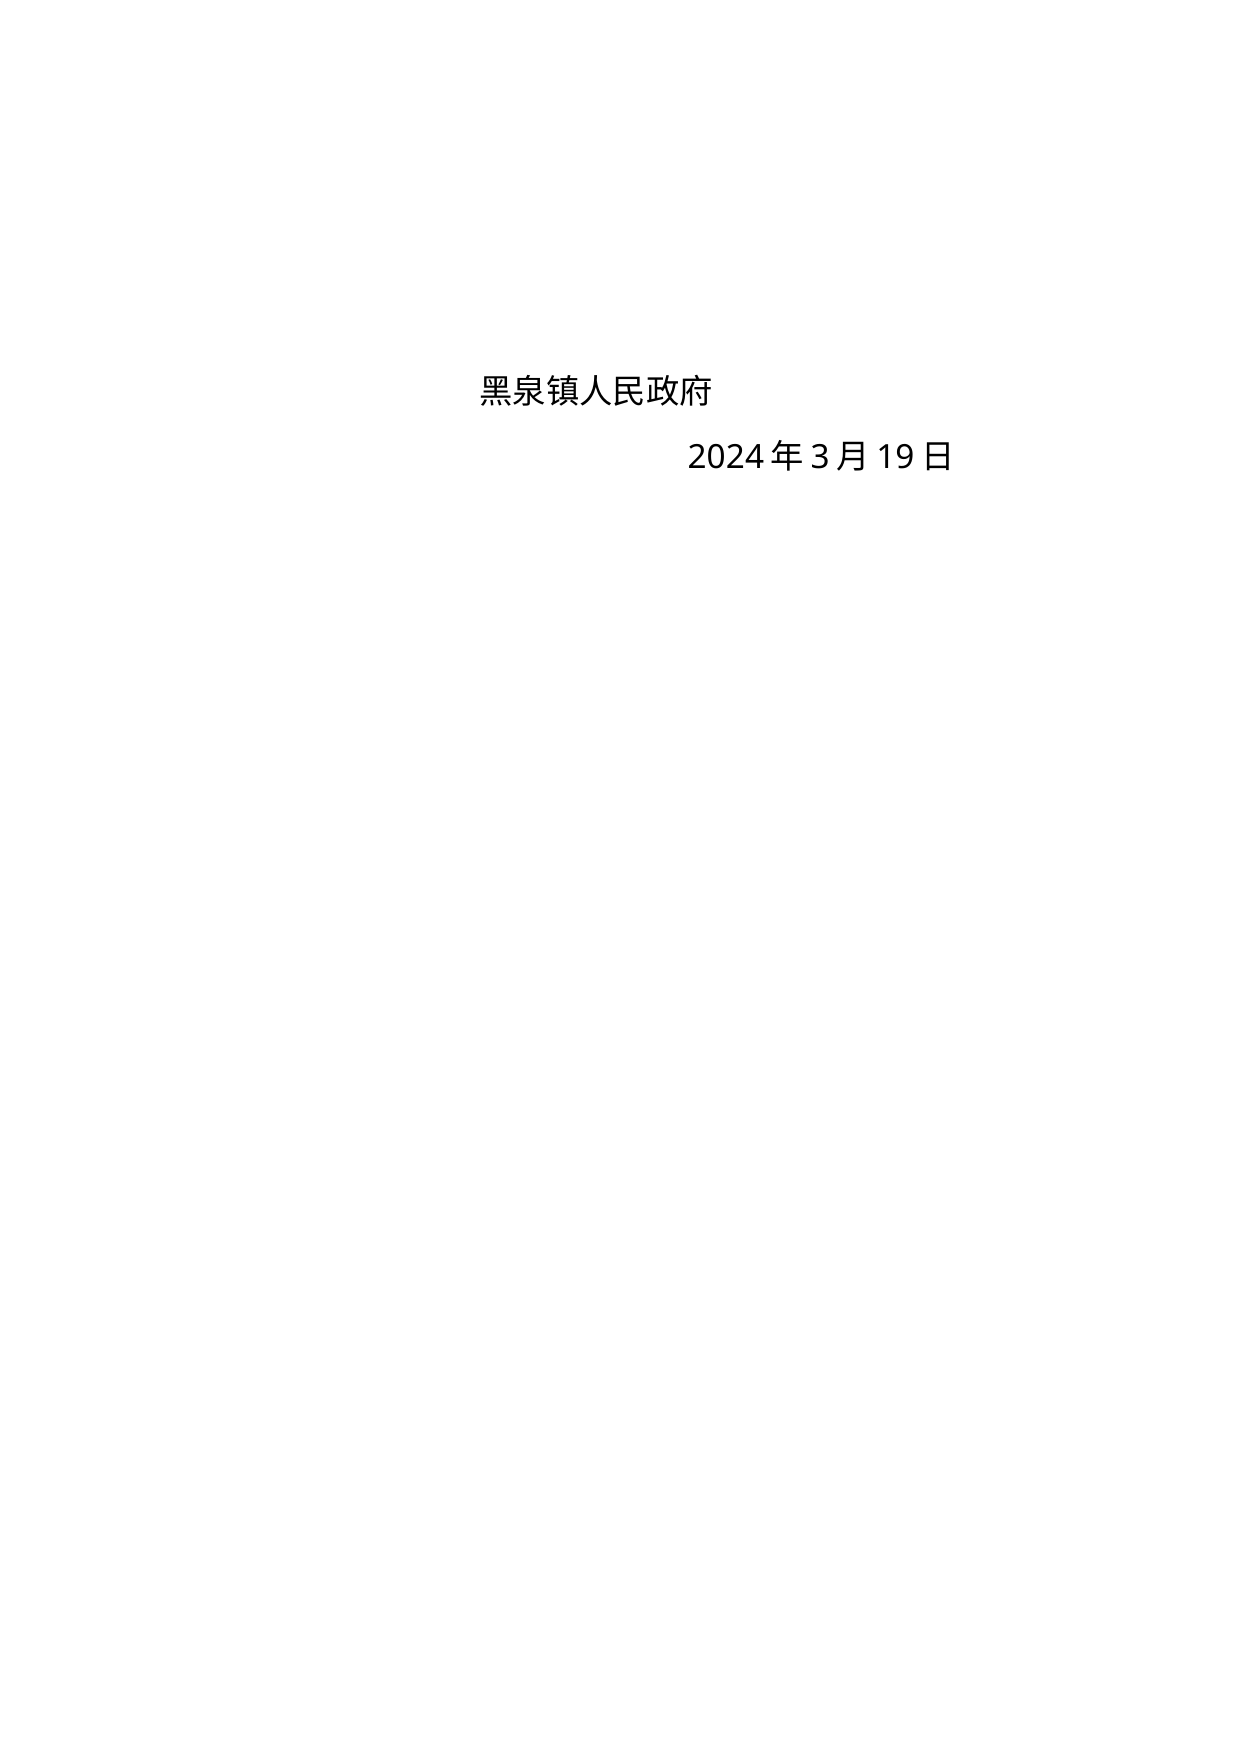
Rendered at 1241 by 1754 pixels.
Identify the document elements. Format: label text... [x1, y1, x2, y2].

text 黑泉镇人民政府 [187, 357, 1053, 422]
text 2024年3月19日 [187, 422, 1053, 487]
